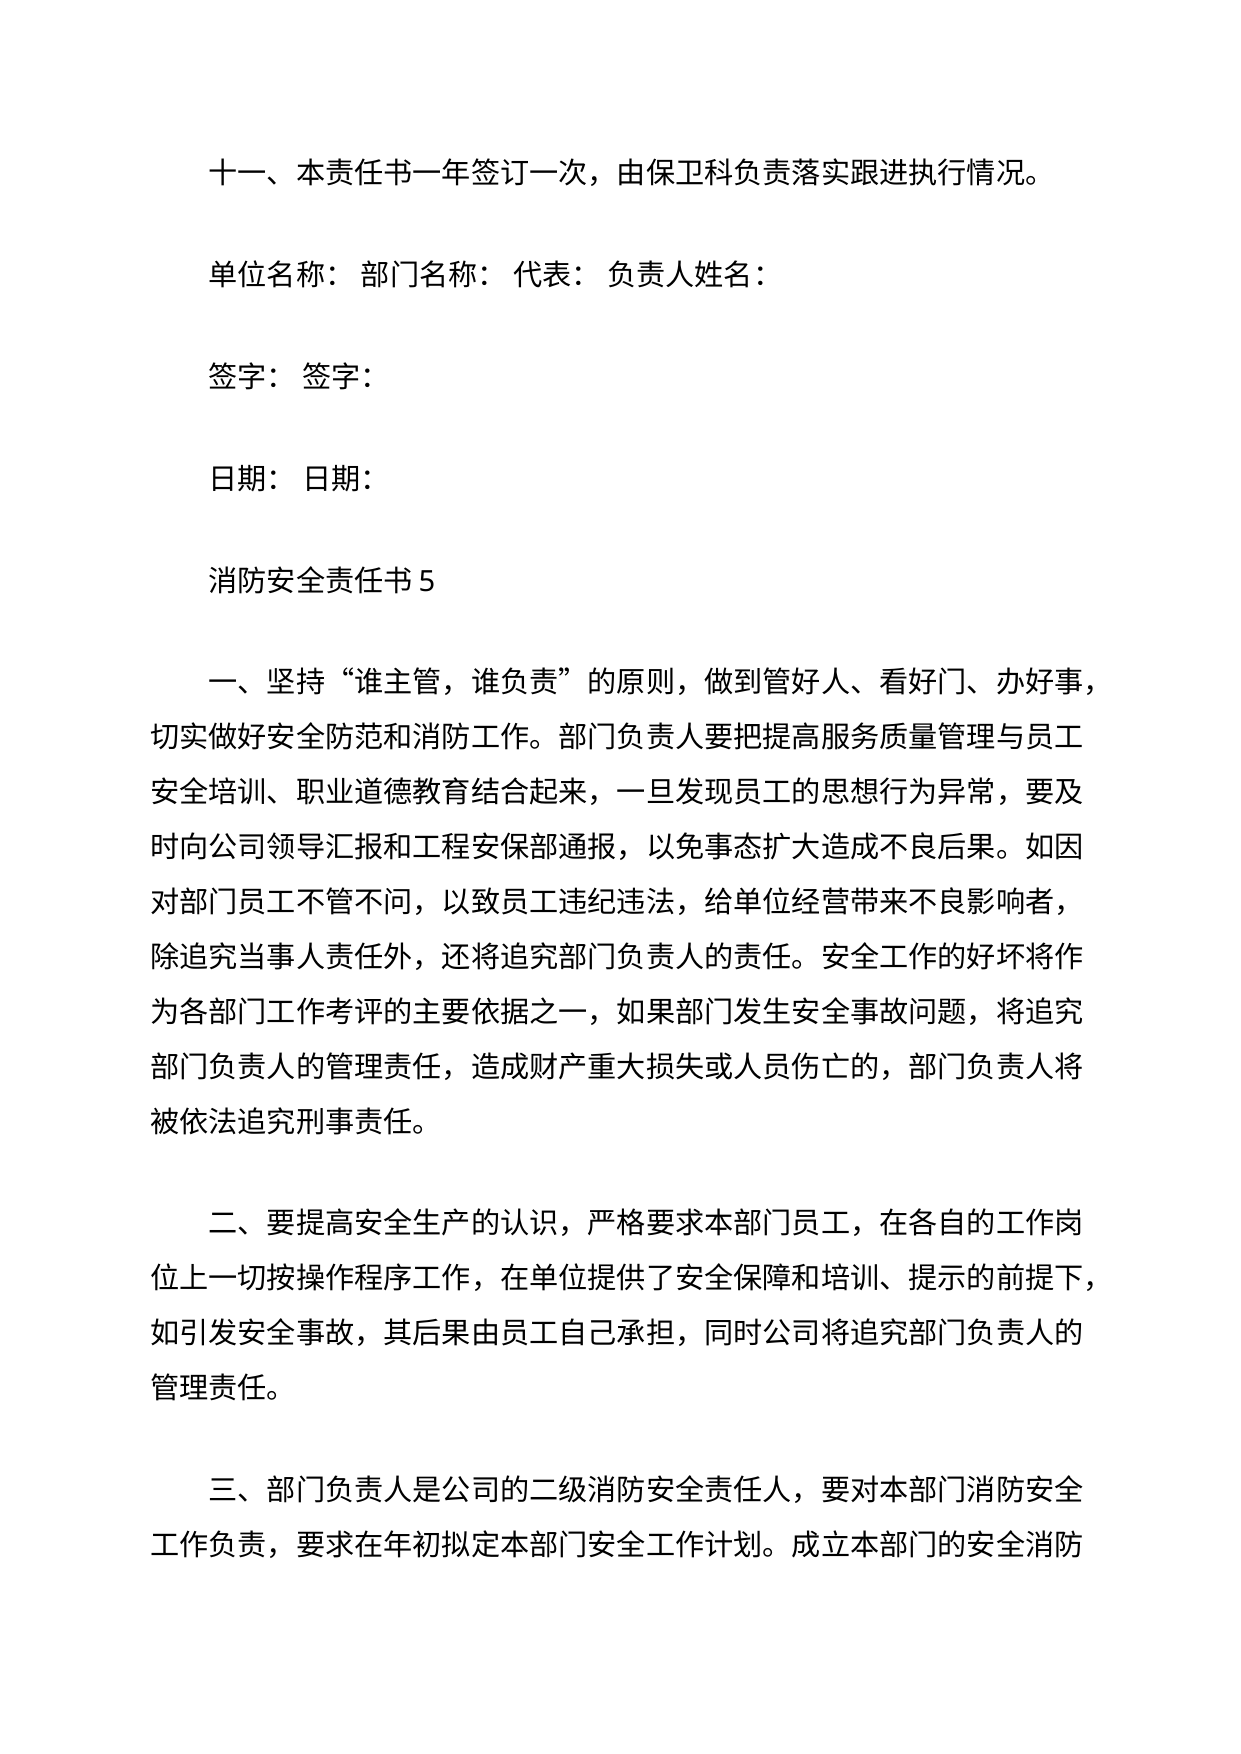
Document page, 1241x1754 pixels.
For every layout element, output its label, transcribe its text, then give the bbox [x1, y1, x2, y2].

text 二、要提高安全生产的认识，严格要求本部门员工，在各自的工作岗位上一切按操作程序工作，在单位提供了安全保障和培训、提示的前提下，如引发安全事故，其后果由员工自己承担，同时公司将追究部门负责人的管理责任。 [150, 1200, 1090, 1407]
text 一、坚持“谁主管，谁负责”的原则，做到管好人、看好门、办好事，切实做好安全防范和消防工作。部门负责人要把提高服务质量管理与员工安全培训、职业道德教育结合起来，一旦发现员工的思想行为异常，要及时向公司领导汇报和工程安保部通报，以免事态扩大造成不良后果。如因对部门员工不管不问，以致员工违纪违法，给单位经营带来不良影响者，除追究当事人责任外，还将追究部门负责人的责任。安全工作的好坏将作为各部门工作考评的主要依据之一，如果部门发生安全事故问题，将追究部门负责人的管理责任，造成财产重大损失或人员伤亡的，部门负责人将被依法追究刑事责任。 [150, 659, 1090, 1141]
text 签字： 签字： [150, 353, 1090, 396]
text 十一、本责任书一年签订一次，由保卫科负责落实跟进执行情况。 [150, 150, 1090, 192]
text 单位名称： 部门名称： 代表： 负责人姓名： [150, 252, 1090, 294]
text 消防安全责任书5 [150, 557, 1090, 599]
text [150, 1466, 1090, 1564]
text 日期： 日期： [150, 455, 1090, 498]
